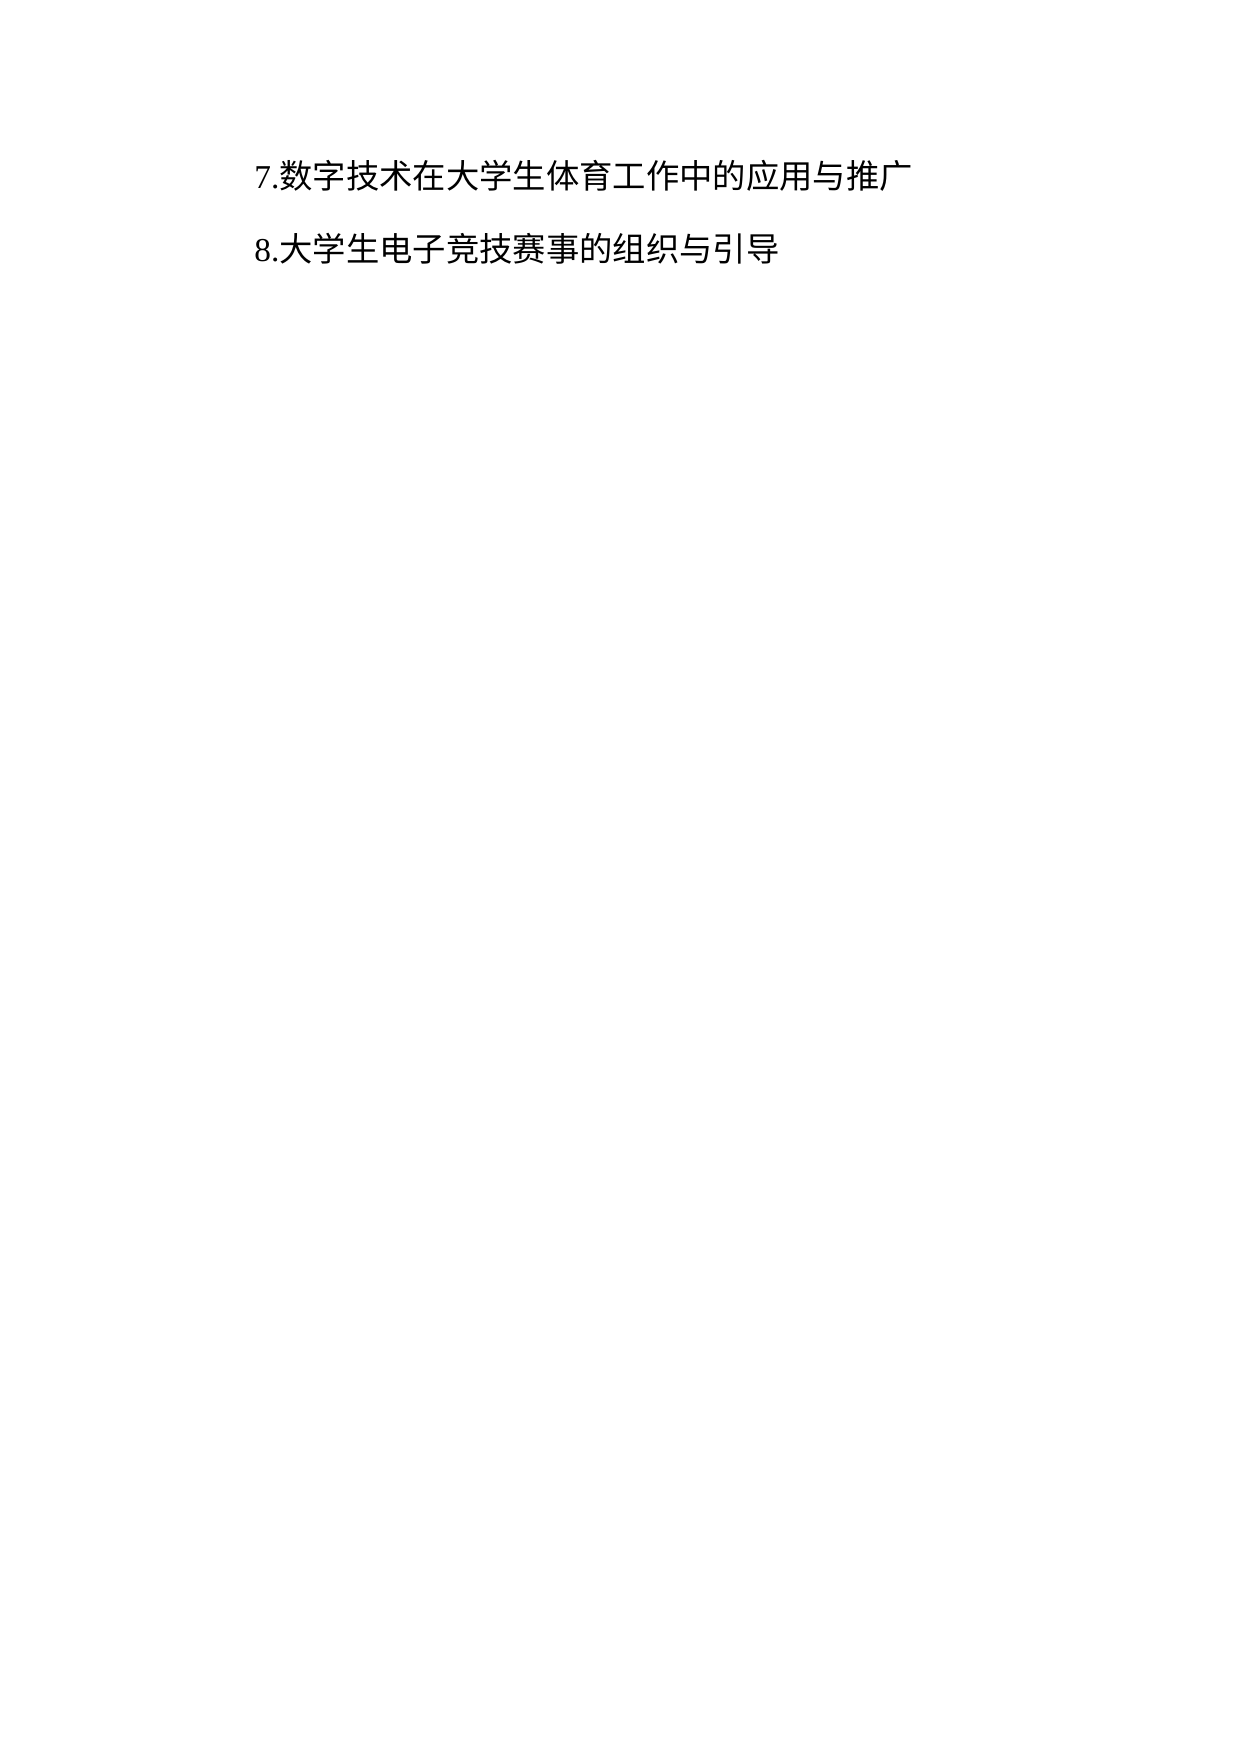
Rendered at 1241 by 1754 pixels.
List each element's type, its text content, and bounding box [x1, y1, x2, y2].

text 7.数字技术在大学生体育工作中的应用与推广 [187, 150, 1053, 198]
text 8.大学生电子竞技赛事的组织与引导 [187, 222, 1053, 271]
